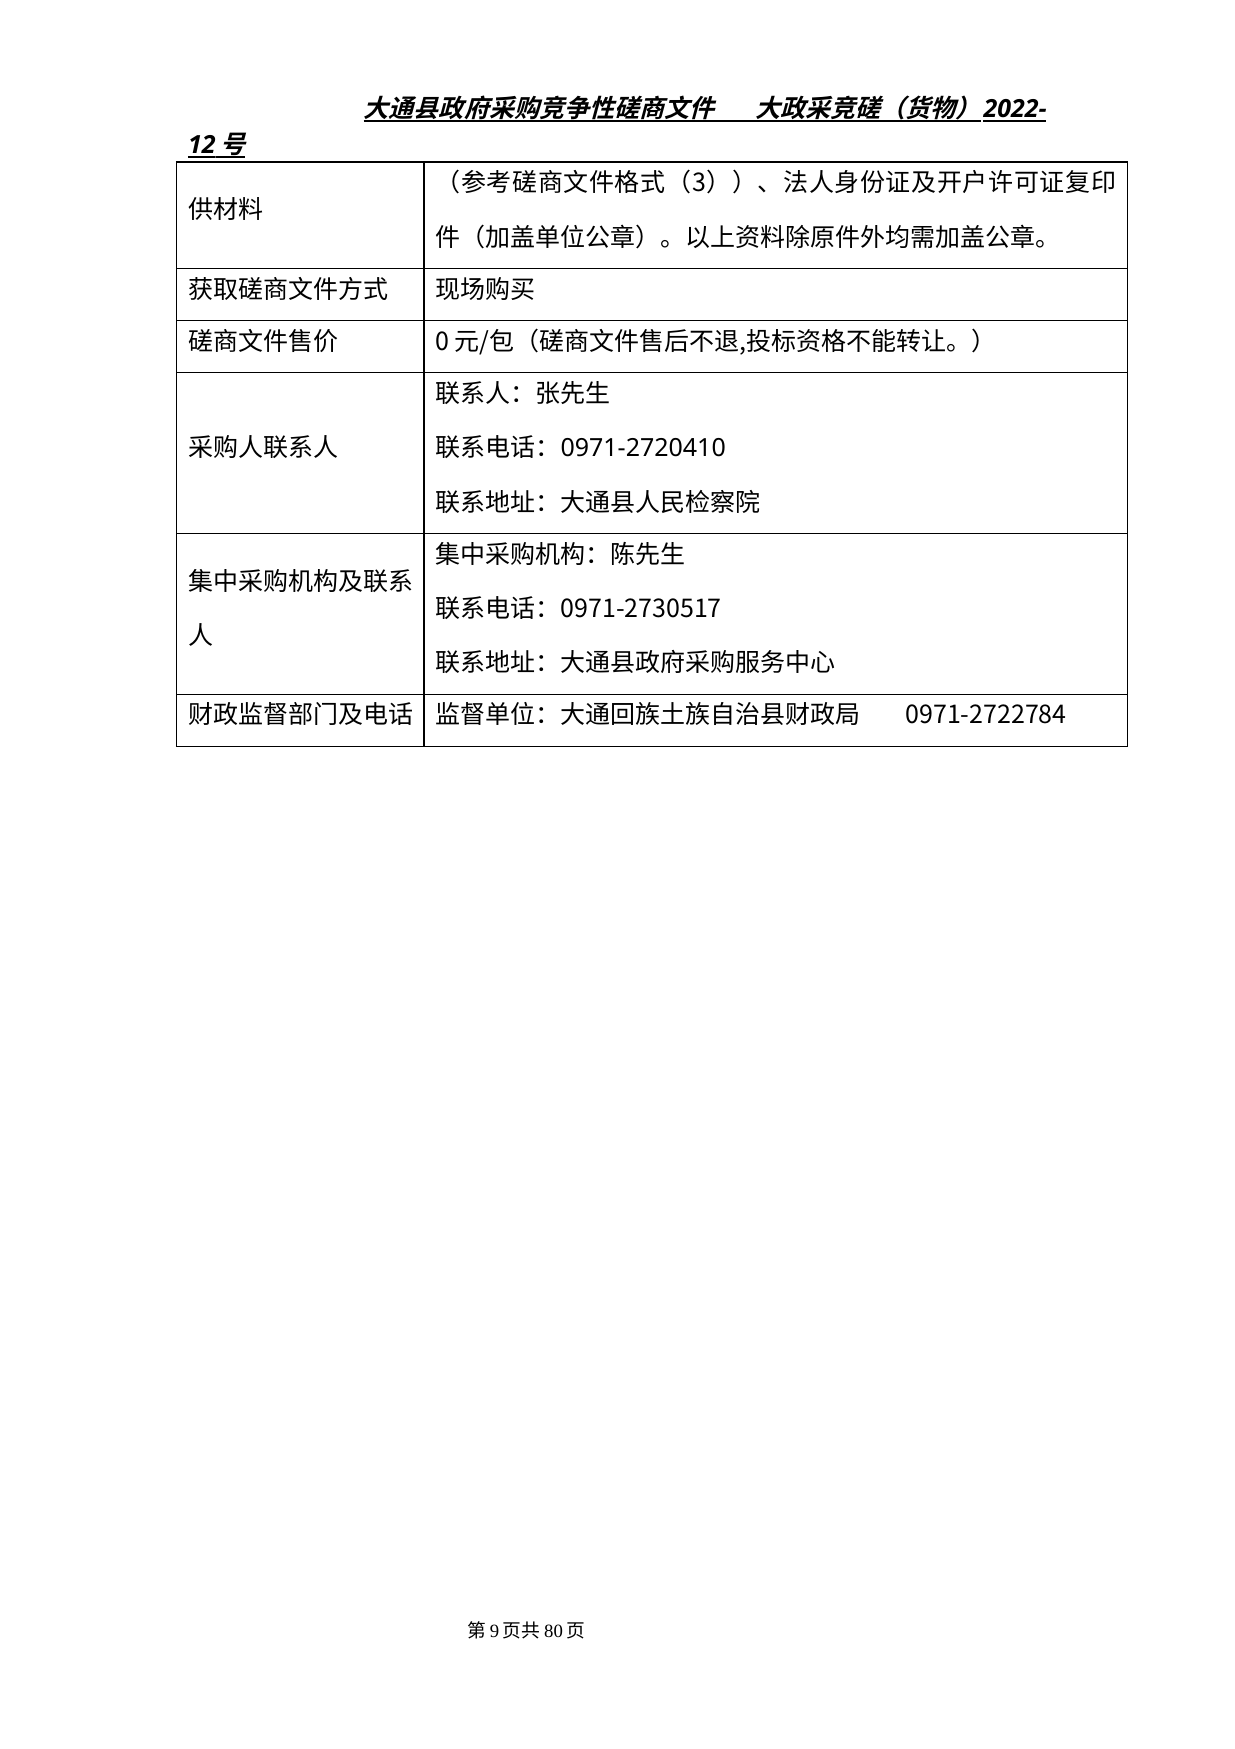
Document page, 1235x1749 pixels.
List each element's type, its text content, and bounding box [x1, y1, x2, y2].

table_cell 0元/包（磋商文件售后不退,投标资格不能转让。） [425, 321, 1127, 372]
table_cell 获取磋商文件方式 [177, 269, 423, 320]
table_cell 联系人：张先生 联系电话：0971-2720410 联系地址：大通县人民检察院 [425, 373, 1127, 533]
table_cell 采购人联系人 [177, 373, 423, 533]
table_cell 监督单位：大通回族土族自治县财政局 0971-2722784 [425, 695, 1127, 746]
table_cell 磋商文件售价 [177, 321, 423, 372]
table_cell 现场购买 [425, 269, 1127, 320]
table_cell 集中采购机构：陈先生 联系电话：0971-2730517 联系地址：大通县政府采购服务中心 [425, 534, 1127, 693]
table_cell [425, 163, 1127, 268]
table_cell 集中采购机构及联系人 [177, 534, 423, 693]
table_cell 购买磋商文件时应提供材料 [177, 163, 423, 268]
table_cell 财政监督部门及电话 [177, 695, 423, 746]
